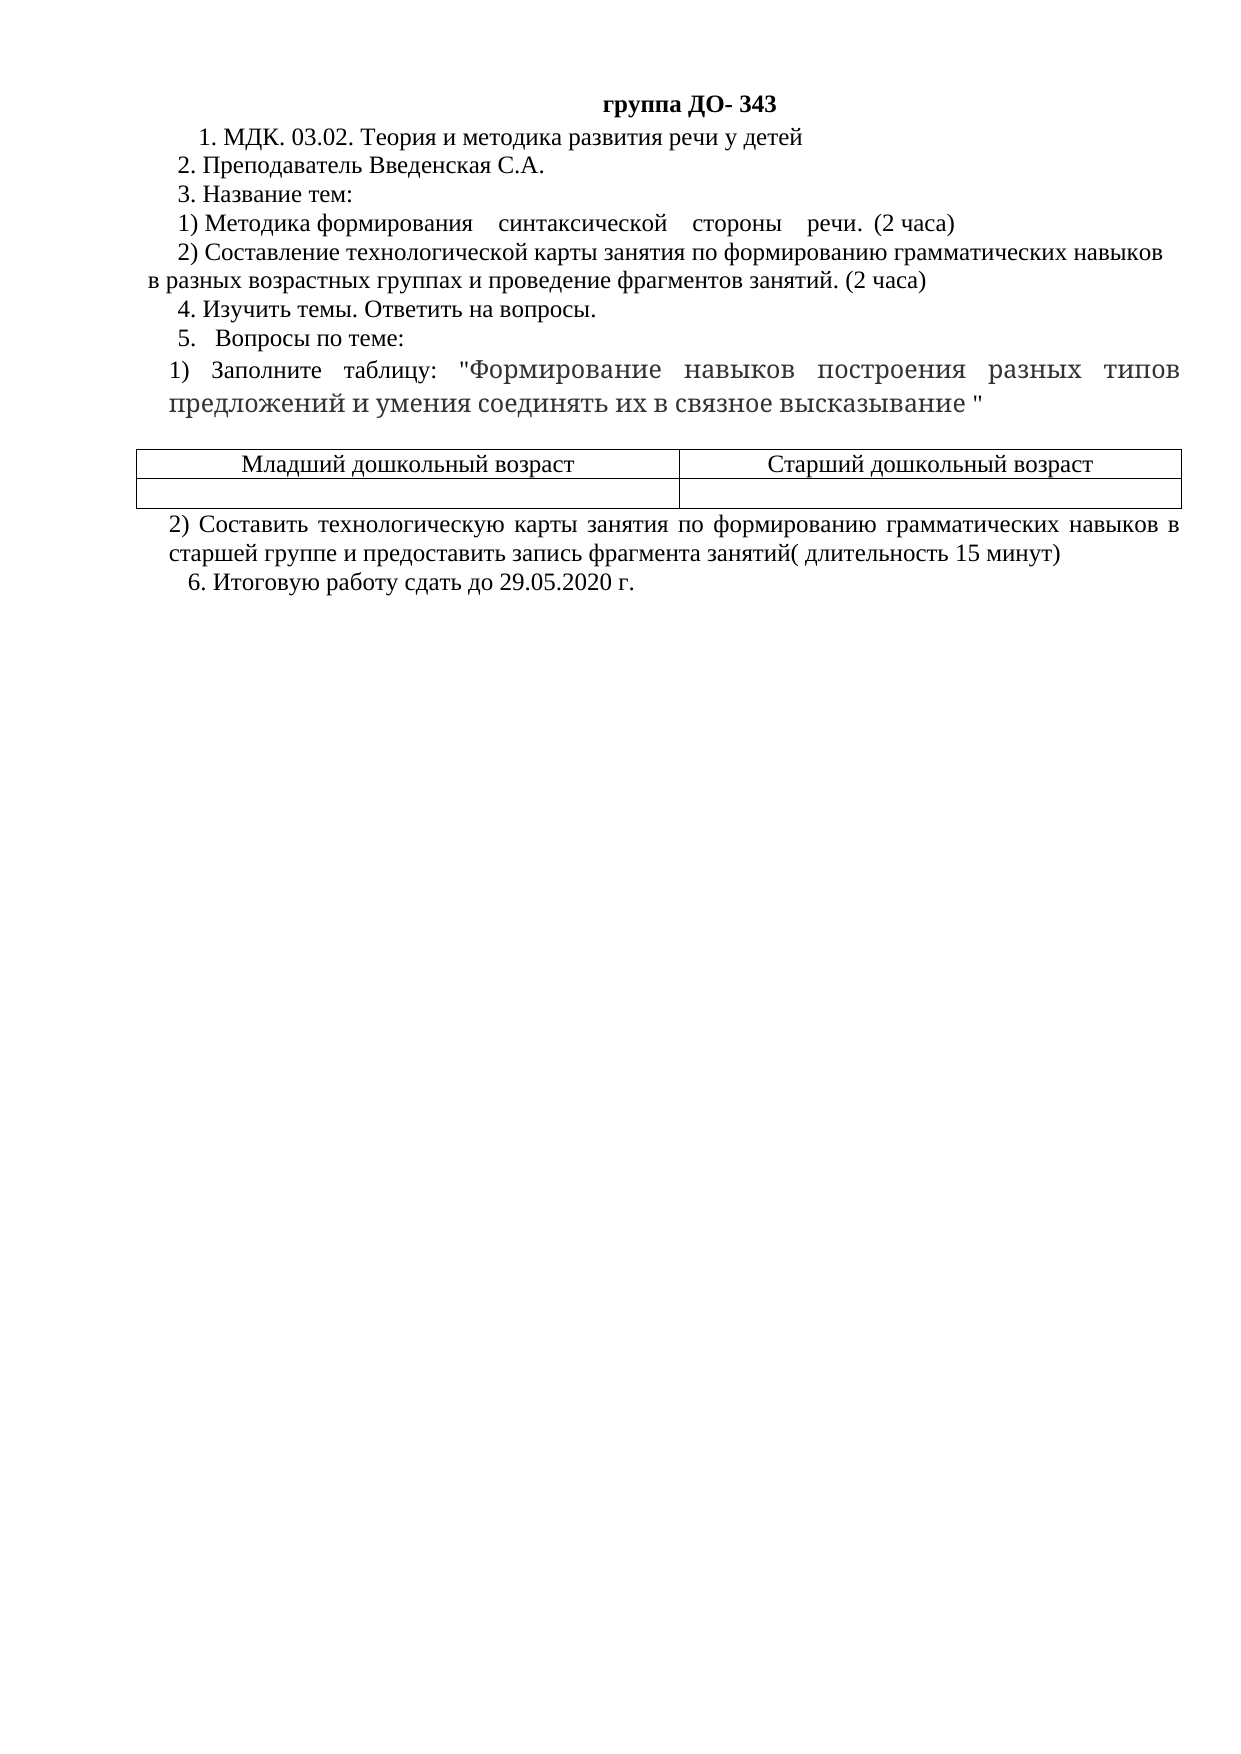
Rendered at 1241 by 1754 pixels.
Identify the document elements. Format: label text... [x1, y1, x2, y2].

text 4. Изучить темы. Ответить на вопросы. [148, 294, 1181, 323]
text 3. Название тем: [148, 179, 1181, 208]
text 2. Преподаватель Введенская С.А. [148, 150, 1181, 179]
table_cell [137, 479, 679, 508]
text 2) Составить технологическую карты занятия по формированию грамматических навыков в старшей группе и предоставить запись фрагмента занятий( длительность 15 минут) [168, 509, 1181, 567]
text 6. Итоговую работу сдать до 29.05.2020 г. [148, 567, 1181, 595]
table_cell [680, 479, 1181, 508]
text группа ДО- 343 [168, 89, 1181, 117]
text 5. Вопросы по теме: [148, 323, 1181, 352]
table_header Старший дошкольный возраст [680, 450, 1181, 478]
text 2) Составление технологической карты занятия по формированию грамматических навыков в разных возрастных группах и проведение фрагментов занятий. (2 часа) [148, 237, 1181, 294]
text 1) Заполните таблицу: "Формирование навыков построения разных типов предложений и умения соединять их в связное высказывание " [168, 352, 1181, 420]
text 1) Методика формирования синтаксической стороны речи. (2 часа) [148, 208, 1181, 237]
table_header Младший дошкольный возраст [137, 450, 679, 478]
text 1. МДК. 03.02. Теория и методика развития речи у детей [168, 122, 1181, 150]
